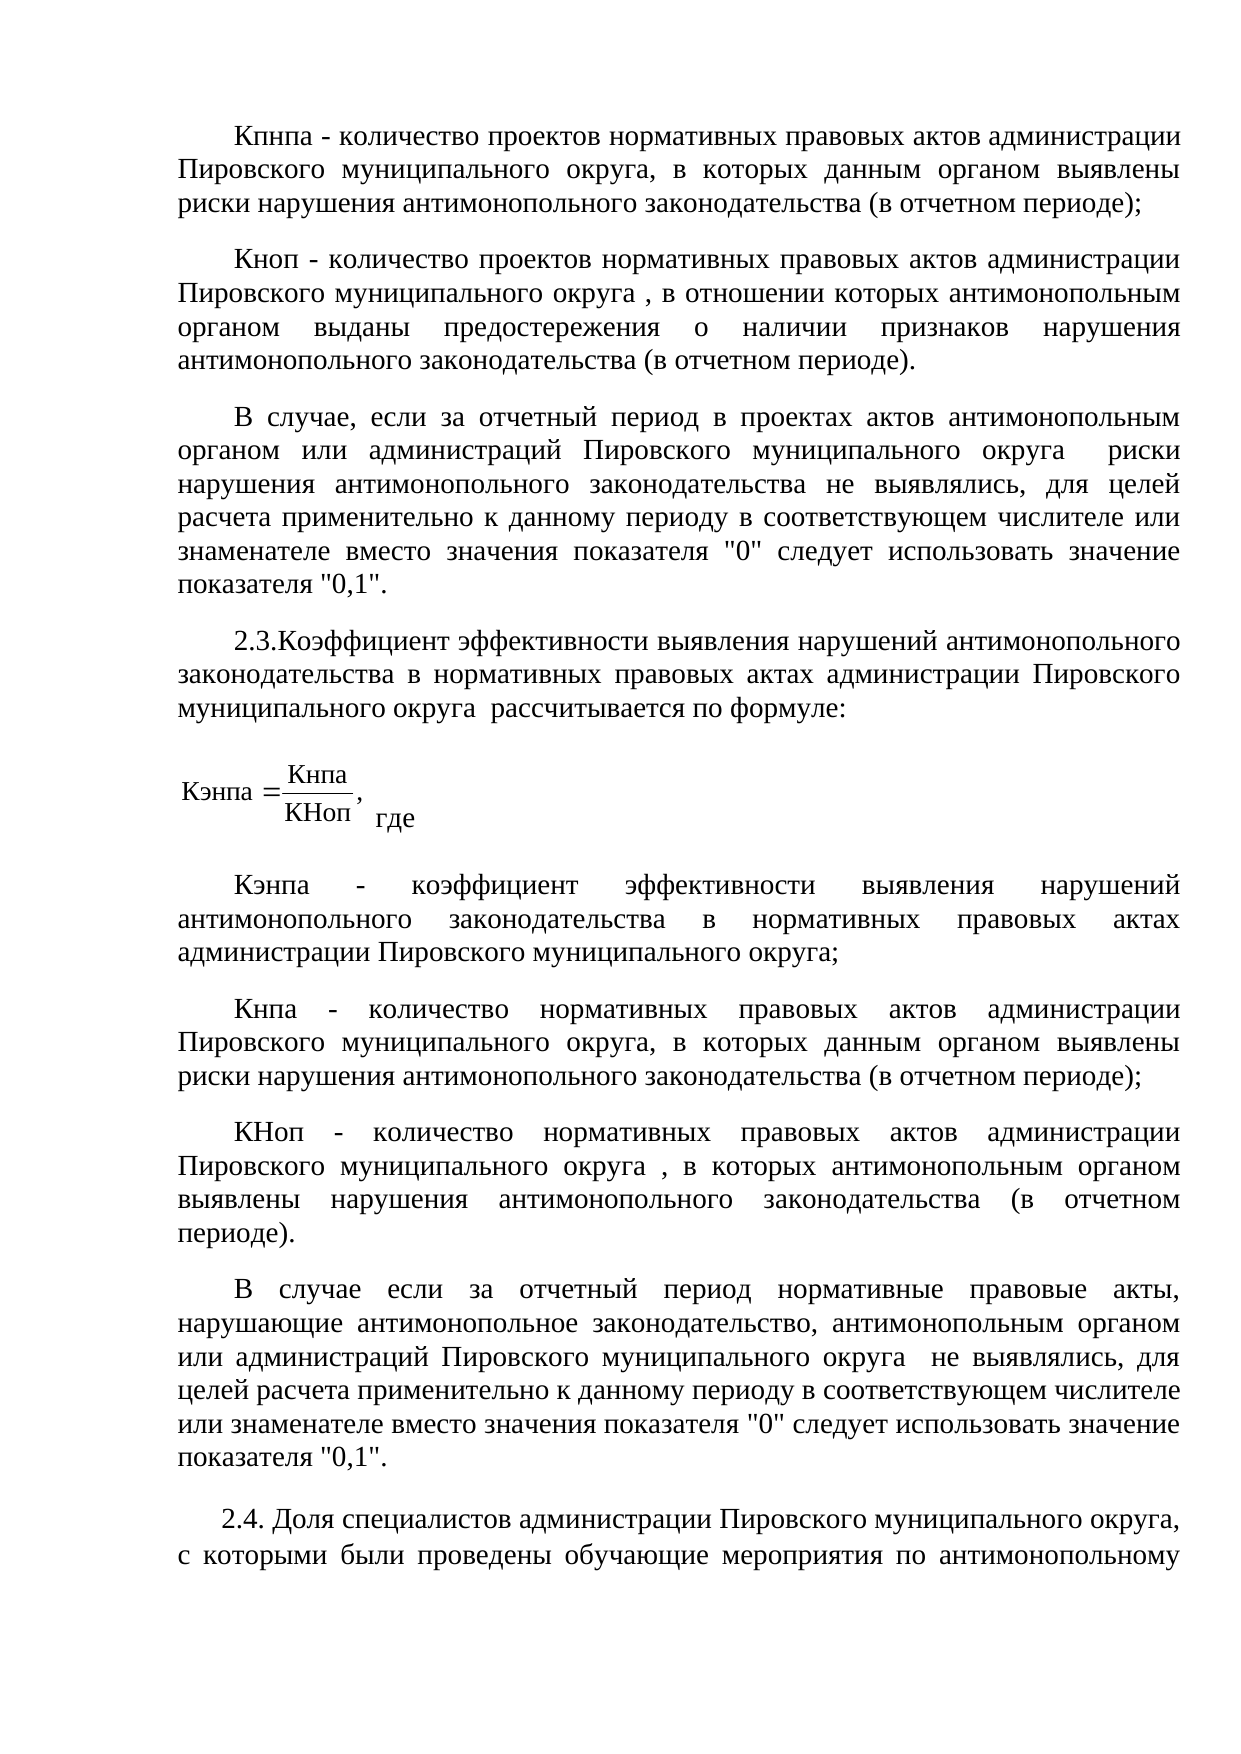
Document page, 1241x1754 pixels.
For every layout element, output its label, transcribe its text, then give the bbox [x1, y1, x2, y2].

text Кнпа - количество нормативных правовых актов администрации Пировского муниципального округа, в которых данным органом выявлены риски нарушения антимонопольного законодательства (в отчетном периоде); [177, 991, 1181, 1092]
text КНоп - количество нормативных правовых актов администрации Пировского муниципального округа , в которых антимонопольным органом выявлены нарушения антимонопольного законодательства (в отчетном периоде). [177, 1114, 1181, 1249]
text где [177, 757, 1181, 834]
text Кэнпа - коэффициент эффективности выявления нарушений антимонопольного законодательства в нормативных правовых актах администрации Пировского муниципального округа; [177, 867, 1181, 968]
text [177, 1501, 1181, 1571]
text В случае, если за отчетный период в проектах актов антимонопольным органом или администраций Пировского муниципального округа риски нарушения антимонопольного законодательства не выявлялись, для целей расчета применительно к данному периоду в соответствующем числителе или знаменателе вместо значения показателя "0" следует использовать значение показателя "0,1". [177, 399, 1181, 600]
text Кноп - количество проектов нормативных правовых актов администрации Пировского муниципального округа , в отношении которых антимонопольным органом выданы предостережения о наличии признаков нарушения антимонопольного законодательства (в отчетном периоде). [177, 242, 1181, 376]
text Кпнпа - количество проектов нормативных правовых актов администрации Пировского муниципального округа, в которых данным органом выявлены риски нарушения антимонопольного законодательства (в отчетном периоде); [177, 118, 1181, 219]
text В случае если за отчетный период нормативные правовые акты, нарушающие антимонопольное законодательство, антимонопольным органом или администраций Пировского муниципального округа не выявлялись, для целей расчета применительно к данному периоду в соответствующем числителе или знаменателе вместо значения показателя "0" следует использовать значение показателя "0,1". [177, 1272, 1181, 1473]
text 2.3.Коэффициент эффективности выявления нарушений антимонопольного законодательства в нормативных правовых актах администрации Пировского муниципального округа рассчитывается по формуле: [177, 623, 1181, 723]
